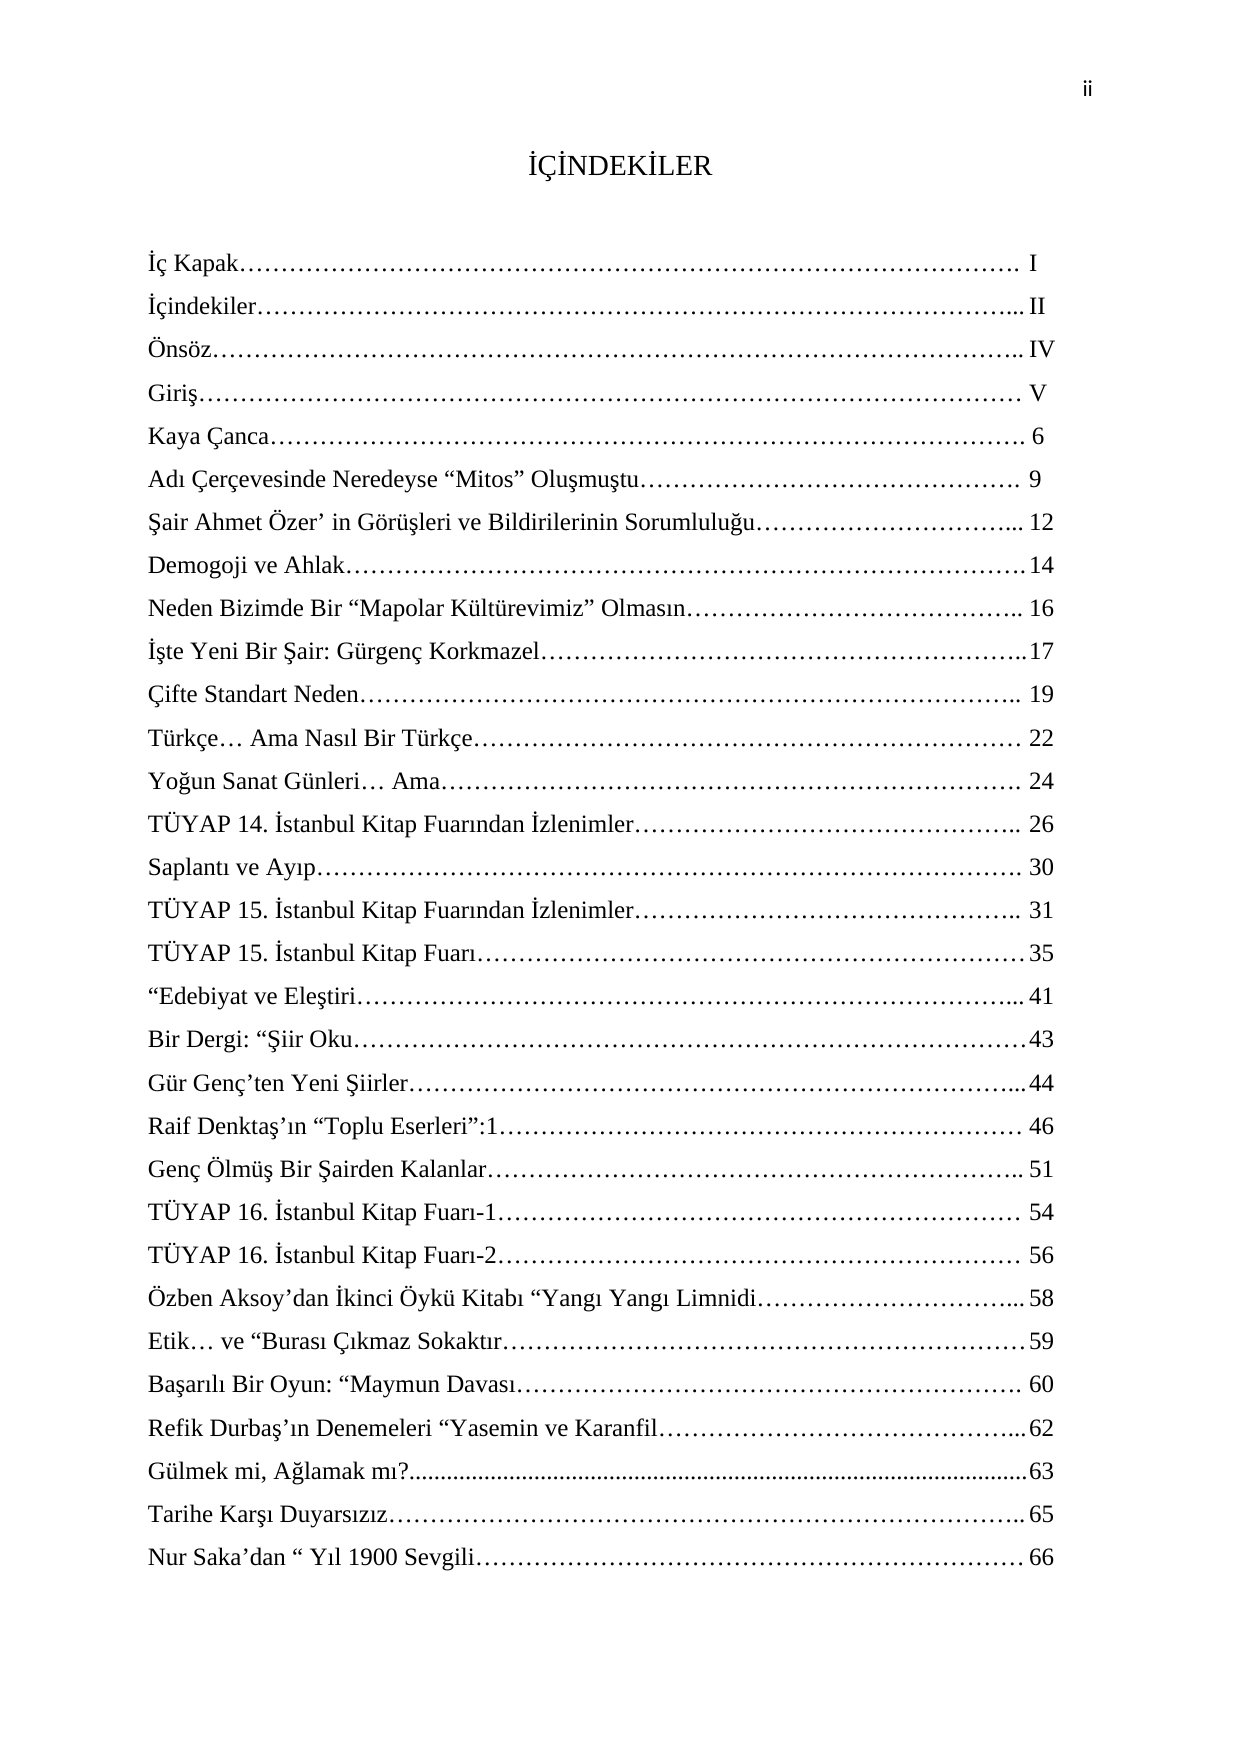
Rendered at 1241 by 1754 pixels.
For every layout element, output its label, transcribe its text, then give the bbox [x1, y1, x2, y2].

text Şair Ahmet Özer’ in Görüşleri ve Bildirilerinin Sorumluluğu…………………………... 12 [148, 507, 1093, 536]
text Demogoji ve Ahlak………………………………………………………………………. 14 [148, 550, 1093, 579]
text Gür Genç’ten Yeni Şiirler………………………………………………………………... 44 [148, 1068, 1093, 1096]
text Adı Çerçevesinde Neredeyse “Mitos” Oluşmuştu………………………………………. 9 [148, 464, 1093, 493]
text Etik… ve “Burası Çıkmaz Sokaktır……………………………………………………… 59 [148, 1326, 1093, 1355]
text Kaya Çanca………………………………………………………………………………. 6 [148, 421, 1093, 449]
text Neden Bizimde Bir “Mapolar Kültürevimiz” Olmasın………………………………….. 16 [148, 593, 1093, 622]
text Özben Aksoy’dan İkinci Öykü Kitabı “Yangı Yangı Limnidi…………………………... 58 [148, 1283, 1093, 1312]
text TÜYAP 16. İstanbul Kitap Fuarı-1……………………………………………………… 54 [148, 1197, 1093, 1226]
text Genç Ölmüş Bir Şairden Kalanlar……………………………………………………….. 51 [148, 1154, 1093, 1183]
text Başarılı Bir Oyun: “Maymun Davası……………………………………………………. 60 [148, 1369, 1093, 1398]
text “Edebiyat ve Eleştiri……………………………………………………………………... 41 [148, 981, 1093, 1010]
text Nur Saka’dan “ Yıl 1900 Sevgili………………………………………………………… 66 [148, 1542, 1093, 1571]
text Çifte Standart Neden…………………………………………………………………….. 19 [148, 679, 1093, 708]
text TÜYAP 14. İstanbul Kitap Fuarından İzlenimler……………………………………….. 26 [148, 809, 1093, 838]
text TÜYAP 16. İstanbul Kitap Fuarı-2……………………………………………………… 56 [148, 1240, 1093, 1269]
text Refik Durbaş’ın Denemeleri “Yasemin ve Karanfil……………………………………... 62 [148, 1413, 1093, 1441]
text Giriş……………………………………………………………………………………… V [148, 378, 1093, 406]
text İşte Yeni Bir Şair: Gürgenç Korkmazel………………………………………………….. 17 [148, 636, 1093, 665]
text İÇİNDEKİLER [148, 148, 1093, 181]
text Tarihe Karşı Duyarsızız………………………………………………………………….. 65 [148, 1499, 1093, 1528]
text Gülmek mi, Ağlamak mı?................................................................................................... 63 [148, 1456, 1093, 1484]
text Saplantı ve Ayıp…………………………………………………………………………. 30 [148, 852, 1093, 881]
text İçindekiler………………………………………………………………………………... II [148, 291, 1093, 320]
text TÜYAP 15. İstanbul Kitap Fuarı………………………………………………………… 35 [148, 938, 1093, 967]
text Yoğun Sanat Günleri… Ama……………………………………………………………. 24 [148, 766, 1093, 794]
text TÜYAP 15. İstanbul Kitap Fuarından İzlenimler……………………………………….. 31 [148, 895, 1093, 924]
text Bir Dergi: “Şiir Oku……………………………………………………………………… 43 [148, 1024, 1093, 1053]
text Raif Denktaş’ın “Toplu Eserleri”:1……………………………………………………… 46 [148, 1111, 1093, 1139]
text İç Kapak…………………………………………………………………………………. I [148, 248, 1093, 277]
text Önsöz…………………………………………………………………………………….. IV [148, 334, 1093, 363]
text Türkçe… Ama Nasıl Bir Türkçe………………………………………………………… 22 [148, 723, 1093, 751]
